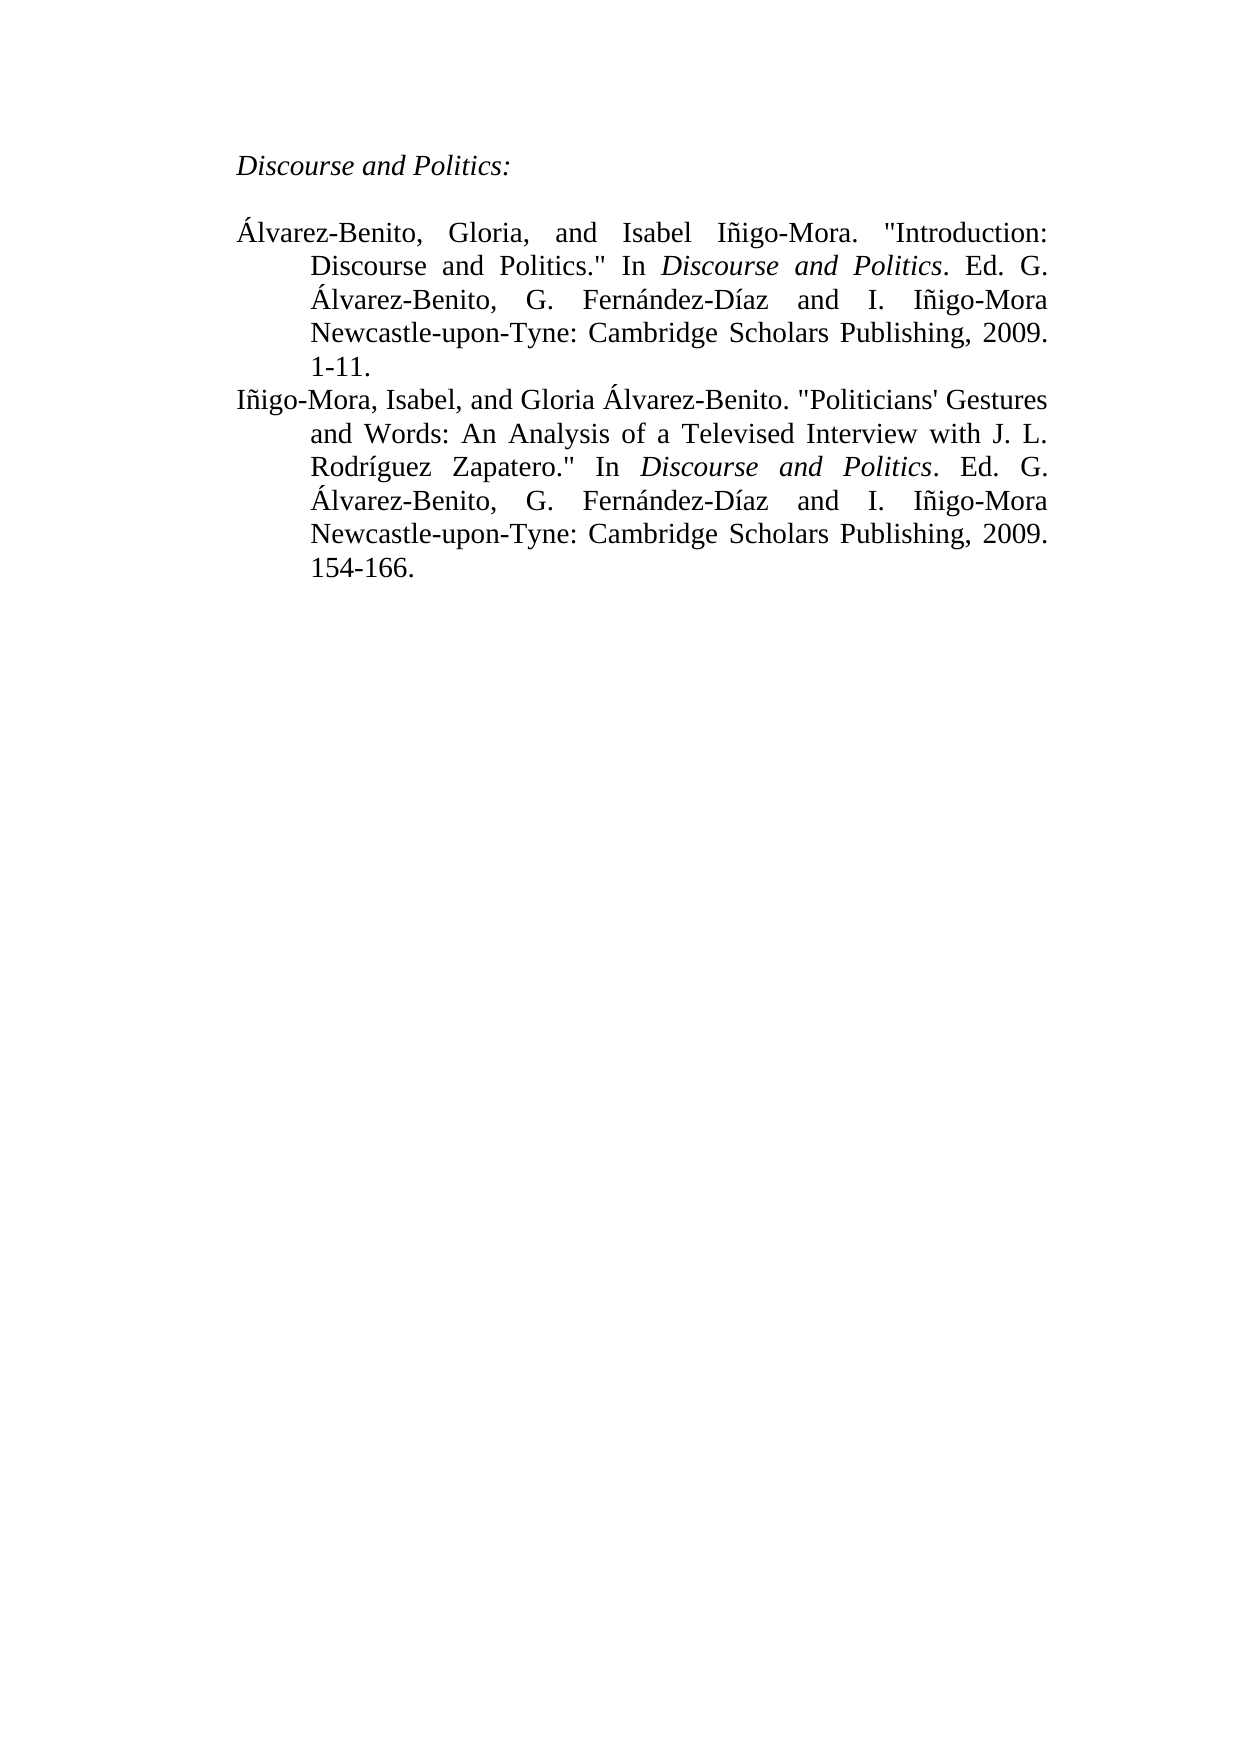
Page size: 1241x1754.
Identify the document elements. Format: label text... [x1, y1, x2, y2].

text Iñigo-Mora, Isabel, and Gloria Álvarez-Benito. "Politicians' Gestures and Words: An Analysis of a Televised Interview with J. L. Rodríguez Zapatero." In Discourse and Politics. Ed. G. Álvarez-Benito, G. Fernández-Díaz and I. Iñigo-Mora Newcastle-upon-Tyne: Cambridge Scholars Publishing, 2009. 154-166. [236, 382, 1048, 584]
text Discourse and Politics: [236, 148, 1048, 181]
text Álvarez-Benito, Gloria, and Isabel Iñigo-Mora. "Introduction: Discourse and Politics." In Discourse and Politics. Ed. G. Álvarez-Benito, G. Fernández-Díaz and I. Iñigo-Mora Newcastle-upon-Tyne: Cambridge Scholars Publishing, 2009. 1-11. [236, 215, 1048, 382]
